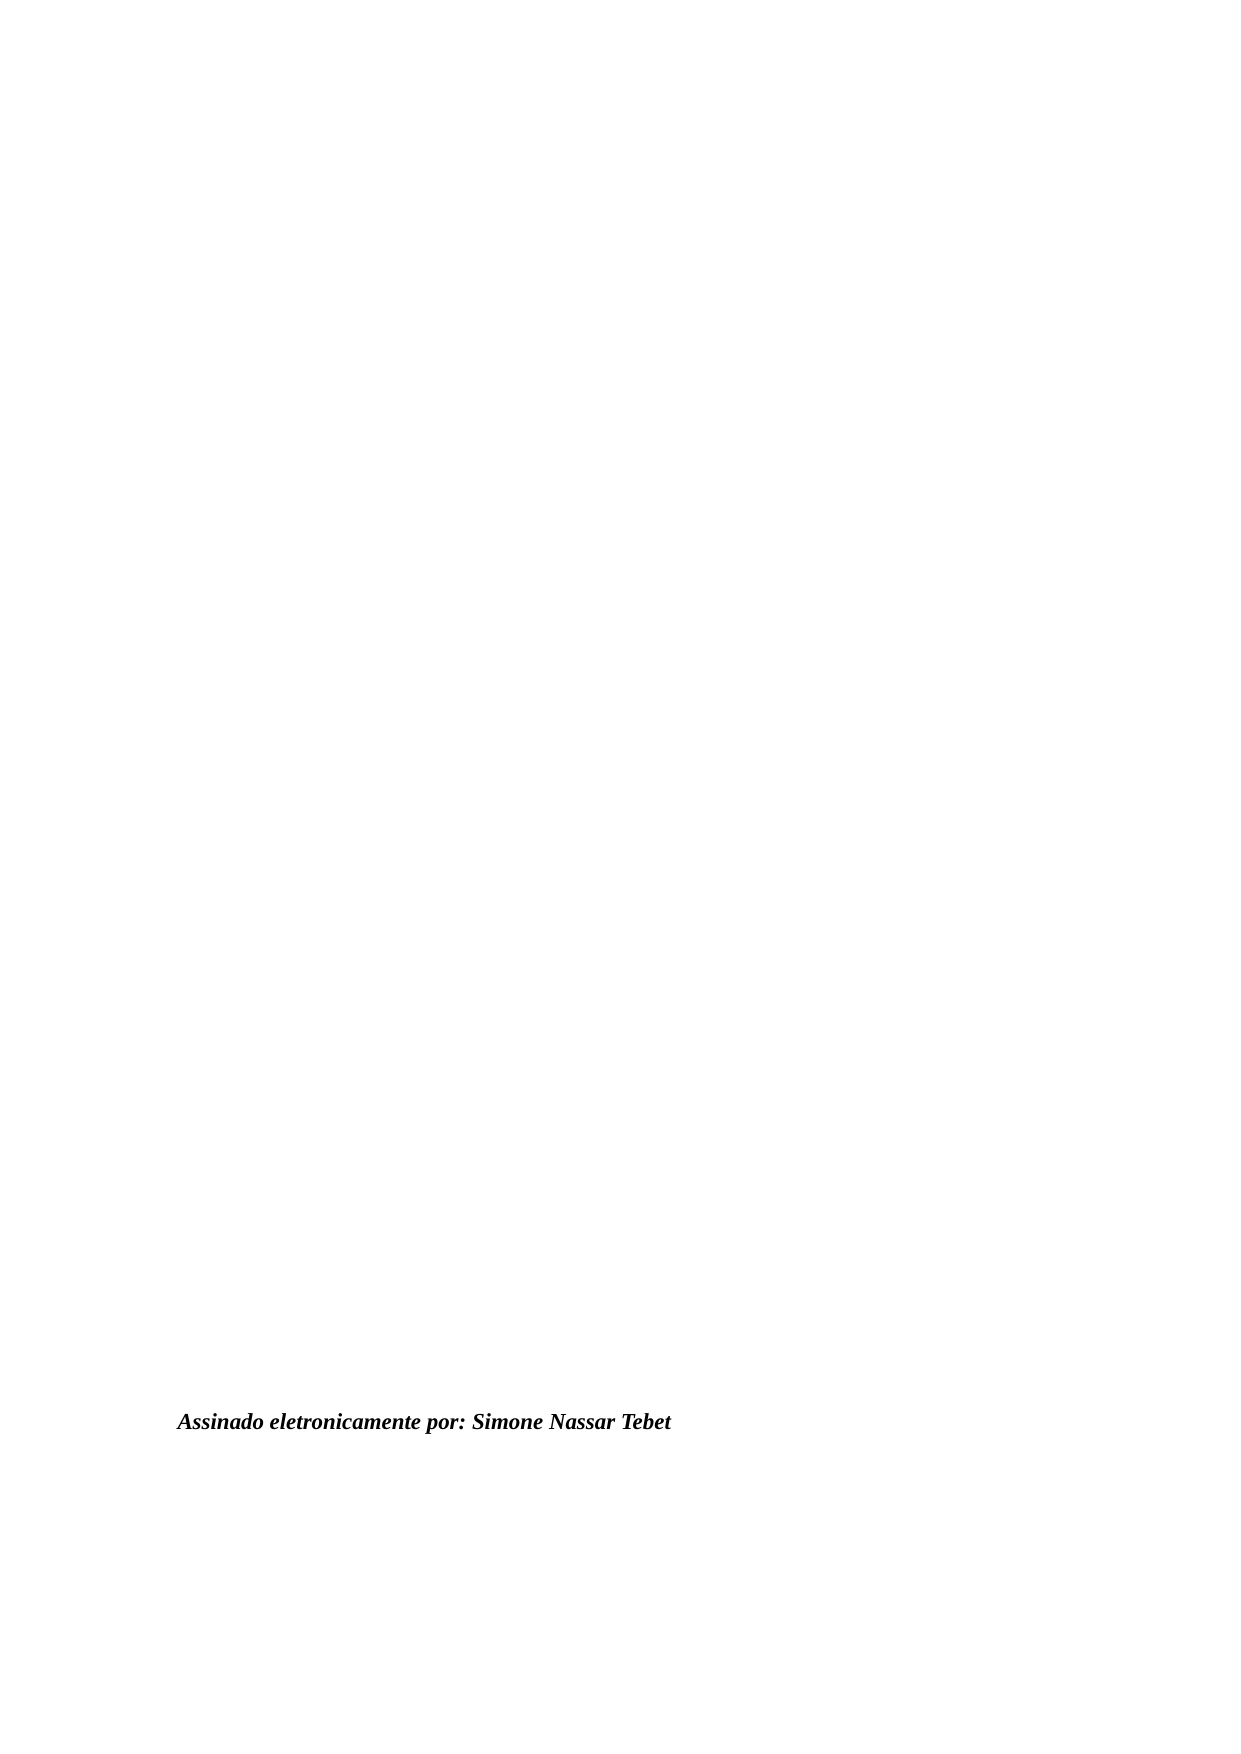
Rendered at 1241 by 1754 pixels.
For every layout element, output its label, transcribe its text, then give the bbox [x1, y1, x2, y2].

text Assinado eletronicamente por: Simone Nassar Tebet [177, 1408, 1092, 1434]
